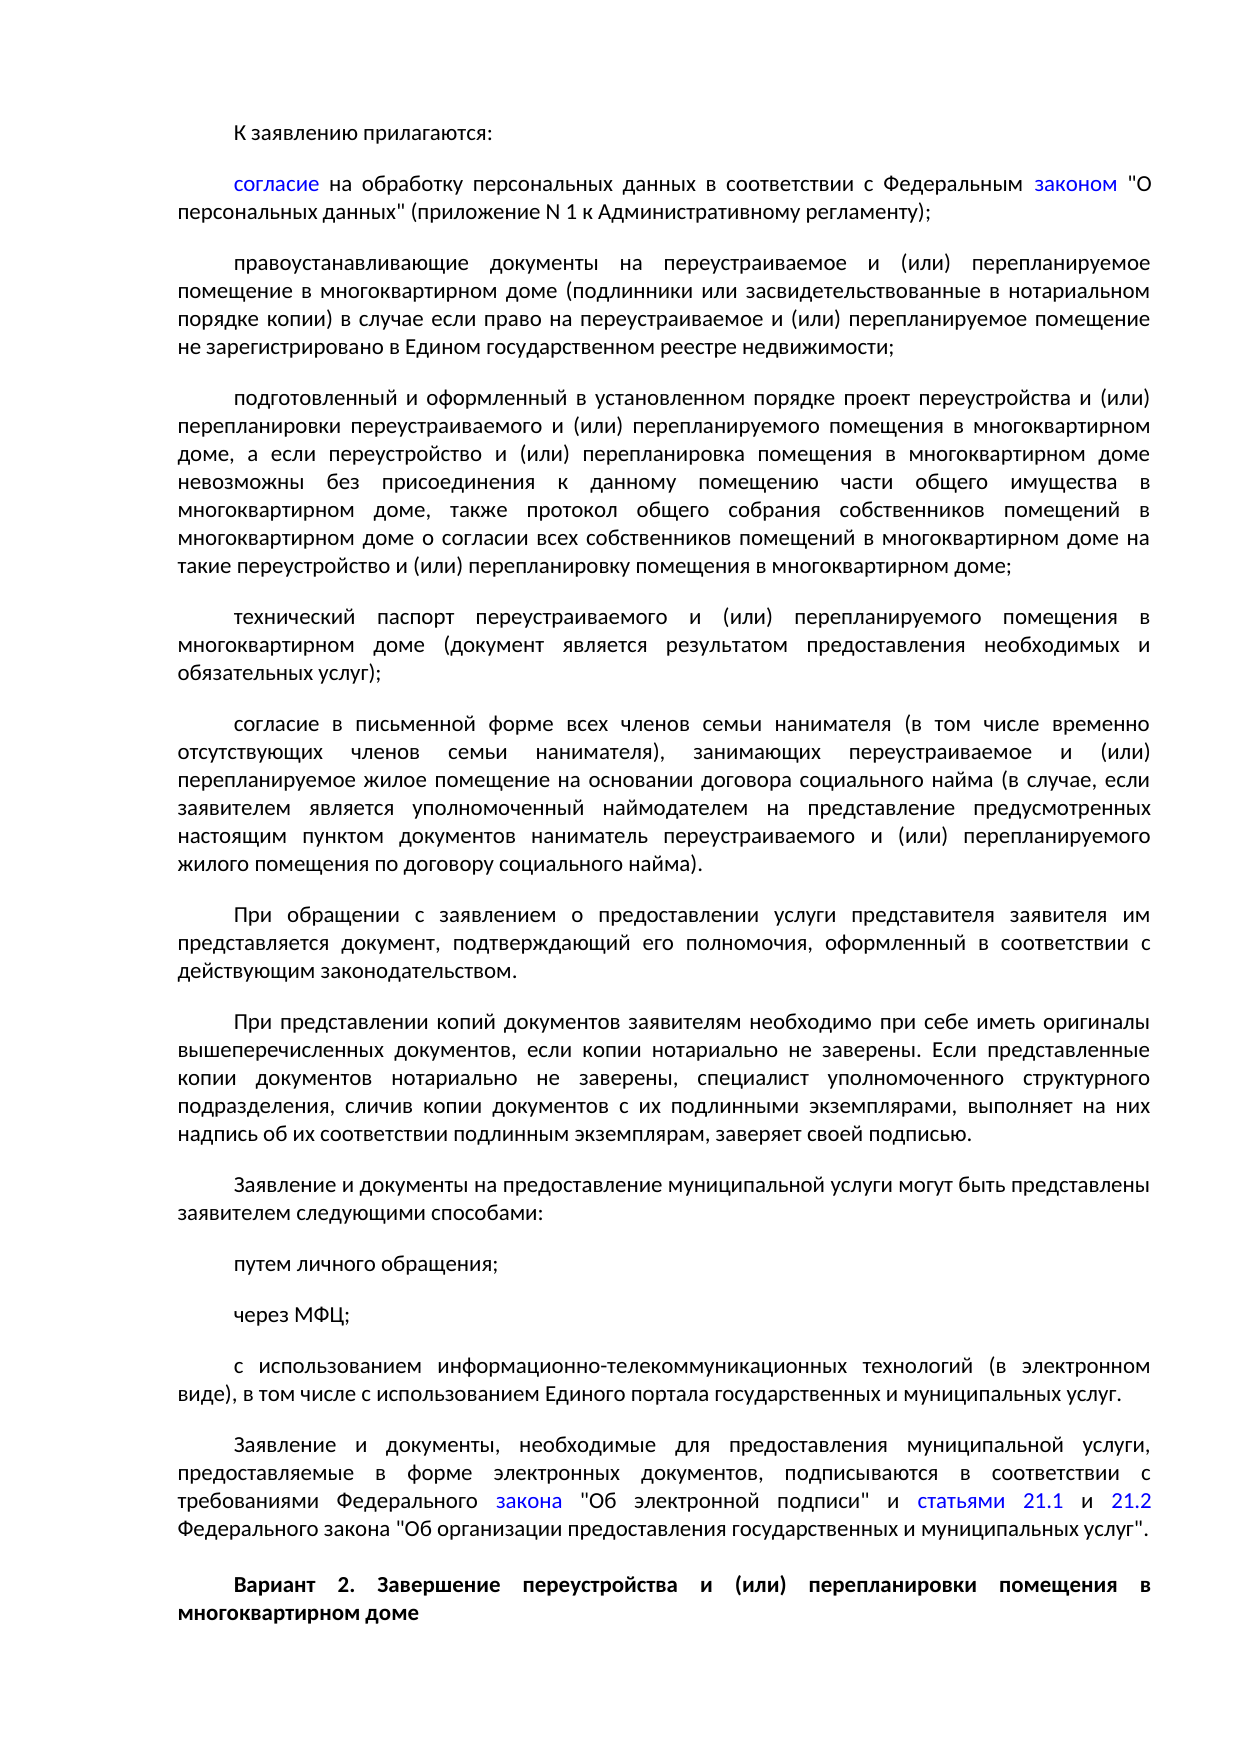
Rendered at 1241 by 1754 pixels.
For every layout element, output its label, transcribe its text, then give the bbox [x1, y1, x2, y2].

text К заявлению прилагаются: [177, 118, 1152, 146]
text подготовленный и оформленный в установленном порядке проект переустройства и (или) перепланировки переустраиваемого и (или) перепланируемого помещения в многоквартирном доме, а если переустройство и (или) перепланировка помещения в многоквартирном доме невозможны без присоединения к данному помещению части общего имущества в многоквартирном доме, также протокол общего собрания собственников помещений в многоквартирном доме о согласии всех собственников помещений в многоквартирном доме на такие переустройство и (или) перепланировку помещения в многоквартирном доме; [177, 383, 1152, 579]
text согласие в письменной форме всех членов семьи нанимателя (в том числе временно отсутствующих членов семьи нанимателя), занимающих переустраиваемое и (или) перепланируемое жилое помещение на основании договора социального найма (в случае, если заявителем является уполномоченный наймодателем на представление предусмотренных настоящим пунктом документов наниматель переустраиваемого и (или) перепланируемого жилого помещения по договору социального найма). [177, 709, 1152, 877]
text согласие на обработку персональных данных в соответствии с Федеральным законом "О персональных данных" (приложение N 1 к Административному регламенту); [177, 169, 1152, 225]
text через МФЦ; [177, 1300, 1152, 1328]
text Заявление и документы, необходимые для предоставления муниципальной услуги, предоставляемые в форме электронных документов, подписываются в соответствии с требованиями Федерального закона "Об электронной подписи" и статьями 21.1 и 21.2 Федерального закона "Об организации предоставления государственных и муниципальных услуг". [177, 1430, 1152, 1542]
text Заявление и документы на предоставление муниципальной услуги могут быть представлены заявителем следующими способами: [177, 1170, 1152, 1226]
text При представлении копий документов заявителям необходимо при себе иметь оригиналы вышеперечисленных документов, если копии нотариально не заверены. Если представленные копии документов нотариально не заверены, специалист уполномоченного структурного подразделения, сличив копии документов с их подлинными экземплярами, выполняет на них надпись об их соответствии подлинным экземплярам, заверяет своей подписью. [177, 1007, 1152, 1147]
text с использованием информационно-телекоммуникационных технологий (в электронном виде), в том числе с использованием Единого портала государственных и муниципальных услуг. [177, 1351, 1152, 1407]
text путем личного обращения; [177, 1249, 1152, 1277]
text технический паспорт переустраиваемого и (или) перепланируемого помещения в многоквартирном доме (документ является результатом предоставления необходимых и обязательных услуг); [177, 602, 1152, 686]
text правоустанавливающие документы на переустраиваемое и (или) перепланируемое помещение в многоквартирном доме (подлинники или засвидетельствованные в нотариальном порядке копии) в случае если право на переустраиваемое и (или) перепланируемое помещение не зарегистрировано в Едином государственном реестре недвижимости; [177, 248, 1152, 360]
title Вариант 2. Завершение переустройства и (или) перепланировки помещения в многоквартирном доме [177, 1570, 1152, 1626]
text При обращении с заявлением о предоставлении услуги представителя заявителя им представляется документ, подтверждающий его полномочия, оформленный в соответствии с действующим законодательством. [177, 900, 1152, 984]
